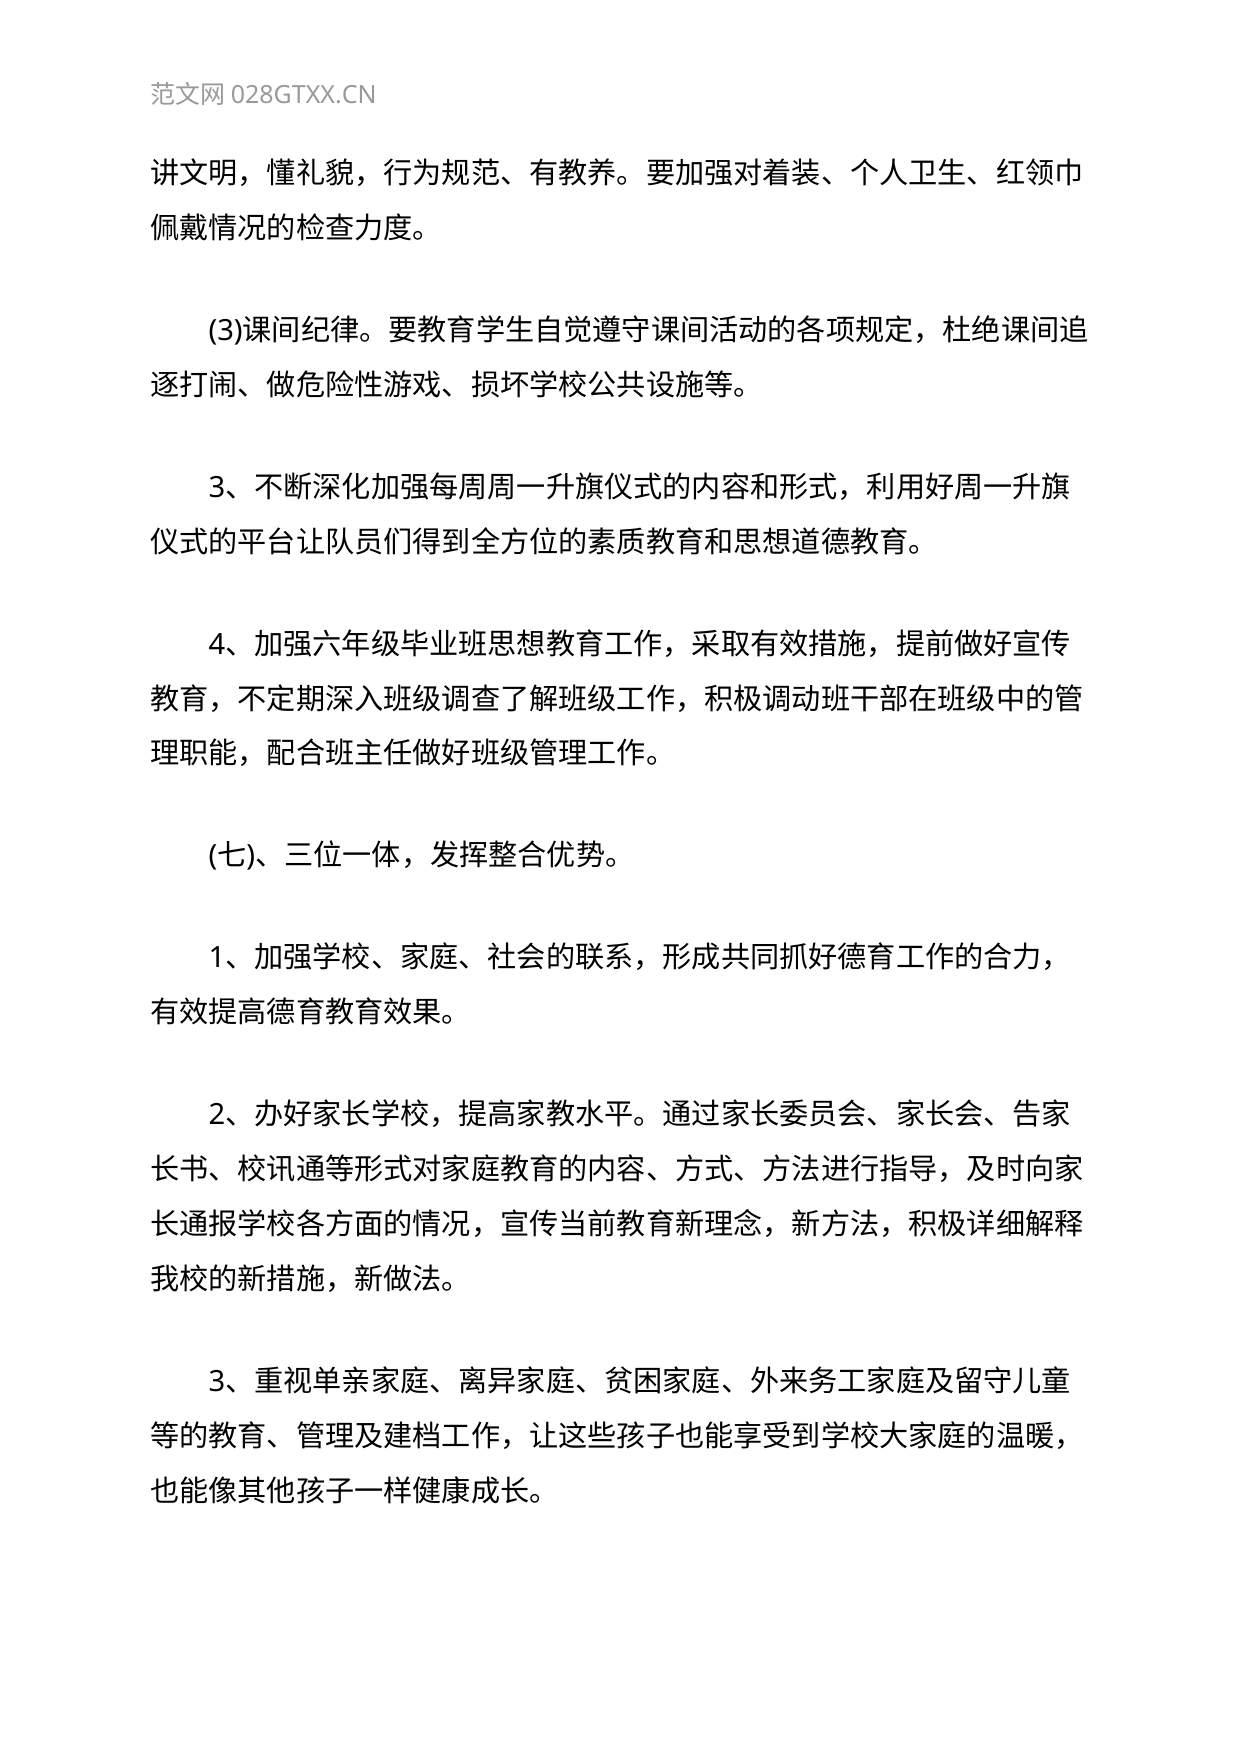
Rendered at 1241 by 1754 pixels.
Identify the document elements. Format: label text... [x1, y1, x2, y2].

text 4、加强六年级毕业班思想教育工作，采取有效措施，提前做好宣传教育，不定期深入班级调查了解班级工作，积极调动班干部在班级中的管理职能，配合班主任做好班级管理工作。 [150, 620, 1090, 772]
text 2、办好家长学校，提高家教水平。通过家长委员会、家长会、告家长书、校讯通等形式对家庭教育的内容、方式、方法进行指导，及时向家长通报学校各方面的情况，宣传当前教育新理念，新方法，积极详细解释我校的新措施，新做法。 [150, 1091, 1090, 1298]
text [150, 150, 1090, 247]
text 3、重视单亲家庭、离异家庭、贫困家庭、外来务工家庭及留守儿童等的教育、管理及建档工作，让这些孩子也能享受到学校大家庭的温暖，也能像其他孩子一样健康成长。 [150, 1357, 1090, 1509]
text (3)课间纪律。要教育学生自觉遵守课间活动的各项规定，杜绝课间追逐打闹、做危险性游戏、损坏学校公共设施等。 [150, 307, 1090, 404]
text 1、加强学校、家庭、社会的联系，形成共同抓好德育工作的合力，有效提高德育教育效果。 [150, 934, 1090, 1031]
text (七)、三位一体，发挥整合优势。 [150, 832, 1090, 874]
text 3、不断深化加强每周周一升旗仪式的内容和形式，利用好周一升旗仪式的平台让队员们得到全方位的素质教育和思想道德教育。 [150, 463, 1090, 561]
